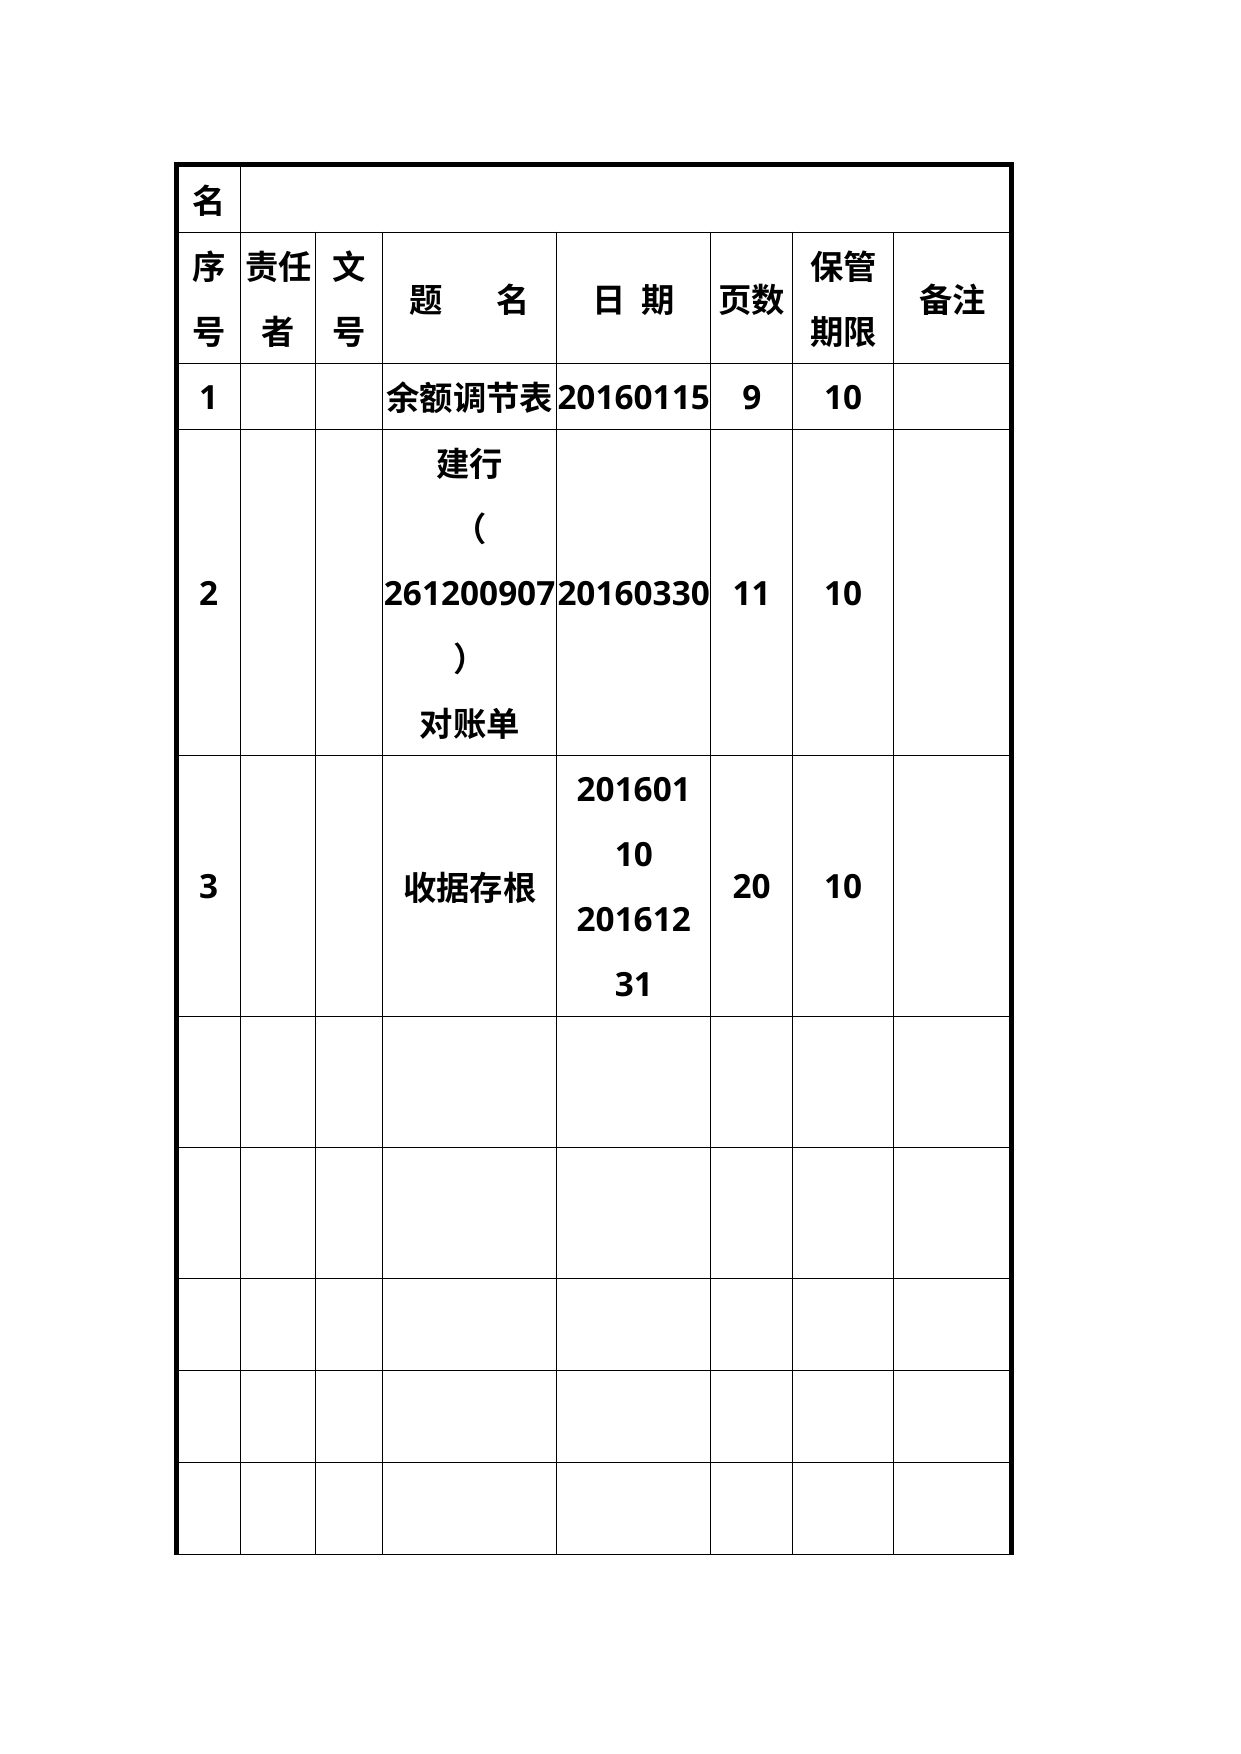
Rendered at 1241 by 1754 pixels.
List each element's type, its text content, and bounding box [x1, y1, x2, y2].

table_cell [557, 1148, 710, 1278]
table_cell [241, 1148, 315, 1278]
table_cell 责任者 [241, 233, 315, 363]
table_cell 11 [711, 430, 792, 755]
table_cell [711, 1279, 792, 1370]
table_cell [316, 430, 382, 755]
table_cell [316, 1463, 382, 1554]
table_cell [793, 1463, 893, 1554]
table_cell [316, 756, 382, 1016]
table_cell [383, 1463, 556, 1554]
table_cell [793, 1148, 893, 1278]
table_cell [894, 364, 1009, 429]
table_cell [241, 1279, 315, 1370]
table_cell [383, 1148, 556, 1278]
table_cell [894, 1371, 1009, 1462]
table_cell 20160115 [557, 364, 710, 429]
table_cell [711, 1463, 792, 1554]
table_cell 页数 [711, 233, 792, 363]
table_cell [557, 1463, 710, 1554]
table_cell [711, 1017, 792, 1147]
table_cell [383, 1371, 556, 1462]
table_cell 收据存根 [383, 756, 556, 1016]
table_cell 余额调节表 [383, 364, 556, 429]
table_cell [557, 1279, 710, 1370]
table_cell 备注 [894, 233, 1009, 363]
table_cell 保管 期限 [793, 233, 893, 363]
table_cell 10 [793, 430, 893, 755]
table_cell 建行（261200907） 对账单 [383, 430, 556, 755]
table_cell [179, 1463, 240, 1554]
table_cell [241, 756, 315, 1016]
table_cell [894, 1279, 1009, 1370]
table_cell 20160110 20161231 [557, 756, 710, 1016]
table_cell 1 [179, 364, 240, 429]
table_cell 3 [179, 756, 240, 1016]
table_cell [179, 1148, 240, 1278]
table_cell 序号 [179, 233, 240, 363]
table_cell [894, 1463, 1009, 1554]
table_cell [383, 1017, 556, 1147]
table_cell 日 期 [557, 233, 710, 363]
table_cell 20 [711, 756, 792, 1016]
table_cell [793, 1279, 893, 1370]
table_cell 20160330 [557, 430, 710, 755]
table_cell [711, 1371, 792, 1462]
table_cell [711, 1148, 792, 1278]
table_cell [241, 364, 315, 429]
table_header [241, 167, 1009, 232]
table_cell [241, 1463, 315, 1554]
table_cell [316, 1017, 382, 1147]
table_cell 10 [793, 364, 893, 429]
table_cell [179, 1279, 240, 1370]
table_header 案卷 题名 [179, 167, 240, 232]
table_cell [241, 1017, 315, 1147]
table_cell [241, 1371, 315, 1462]
table_cell [316, 1279, 382, 1370]
table_cell [316, 1148, 382, 1278]
table_cell [793, 1017, 893, 1147]
table_cell 9 [711, 364, 792, 429]
table_cell [179, 1017, 240, 1147]
table_cell [241, 430, 315, 755]
table_cell [793, 1371, 893, 1462]
table_cell 文号 [316, 233, 382, 363]
table_cell [316, 364, 382, 429]
table_cell [894, 756, 1009, 1016]
table_cell [316, 1371, 382, 1462]
table_cell [557, 1017, 710, 1147]
table_cell [894, 1148, 1009, 1278]
table_cell [179, 1371, 240, 1462]
table_cell [557, 1371, 710, 1462]
table_cell [383, 1279, 556, 1370]
table_cell 题 名 [383, 233, 556, 363]
table_cell [894, 1017, 1009, 1147]
table_cell 2 [179, 430, 240, 755]
table_cell 10 [793, 756, 893, 1016]
table_cell [894, 430, 1009, 755]
